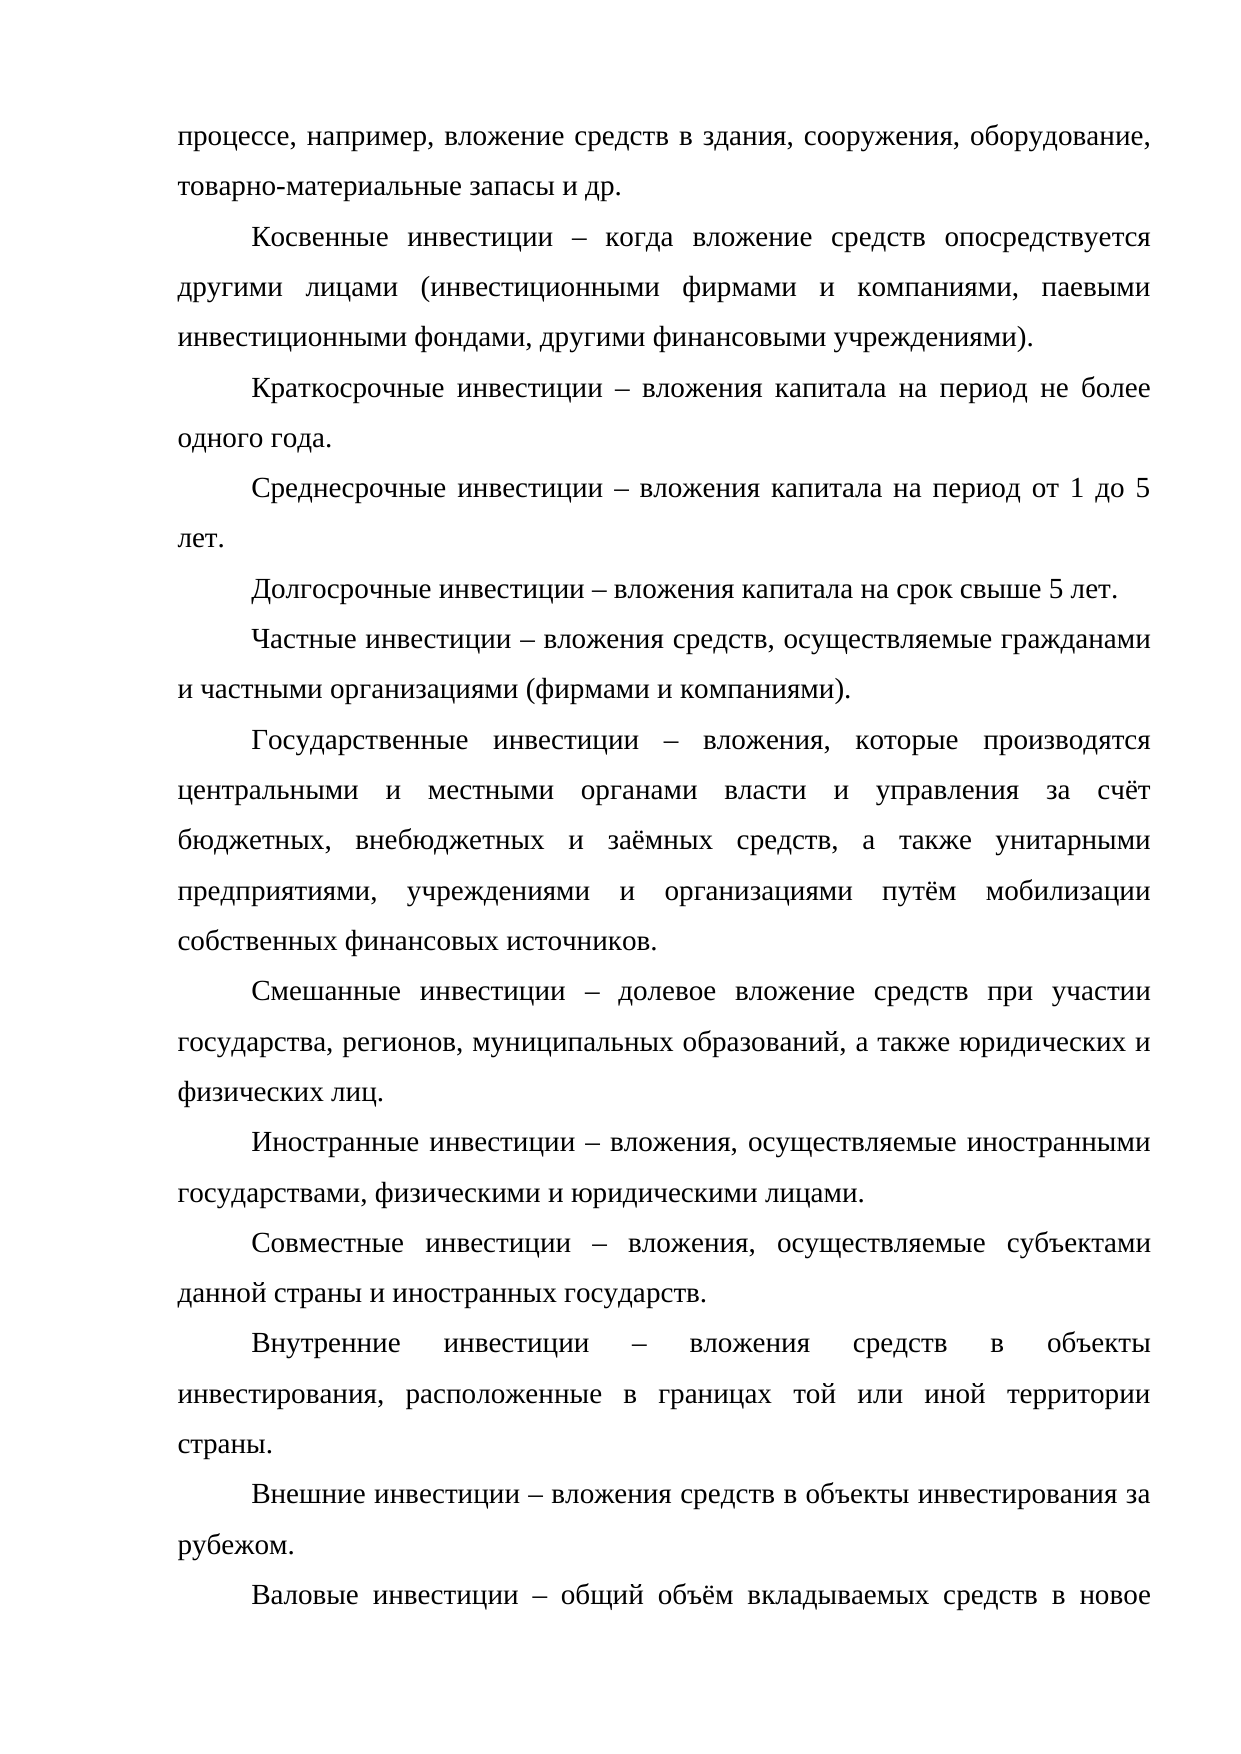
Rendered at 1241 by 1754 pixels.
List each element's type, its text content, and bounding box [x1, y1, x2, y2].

text Краткосрочные инвестиции – вложения капитала на период не более одного года. [177, 370, 1152, 453]
text Совместные инвестиции – вложения, осуществляемые субъектами данной страны и иностранных государств. [177, 1225, 1152, 1309]
text Внутренние инвестиции – вложения средств в объекты инвестирования, расположенные в границах той или иной территории страны. [177, 1326, 1152, 1460]
text Косвенные инвестиции – когда вложение средств опосредствуется другими лицами (инвестиционными фирмами и компаниями, паевыми инвестиционными фондами, другими финансовыми учреждениями). [177, 219, 1152, 353]
text Частные инвестиции – вложения средств, осуществляемые гражданами и частными организациями (фирмами и компаниями). [177, 621, 1152, 705]
text Смешанные инвестиции – долевое вложение средств при участии государства, регионов, муниципальных образований, а также юридических и физических лиц. [177, 973, 1152, 1108]
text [177, 118, 1152, 202]
text Иностранные инвестиции – вложения, осуществляемые иностранными государствами, физическими и юридическими лицами. [177, 1124, 1152, 1208]
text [177, 1577, 1152, 1611]
text Внешние инвестиции – вложения средств в объекты инвестирования за рубежом. [177, 1477, 1152, 1560]
text Долгосрочные инвестиции – вложения капитала на срок свыше 5 лет. [177, 571, 1152, 604]
text Среднесрочные инвестиции – вложения капитала на период от 1 до 5 лет. [177, 470, 1152, 554]
text Государственные инвестиции – вложения, которые производятся центральными и местными органами власти и управления за счёт бюджетных, внебюджетных и заёмных средств, а также унитарными предприятиями, учреждениями и организациями путём мобилизации собственных финансовых источников. [177, 722, 1152, 957]
